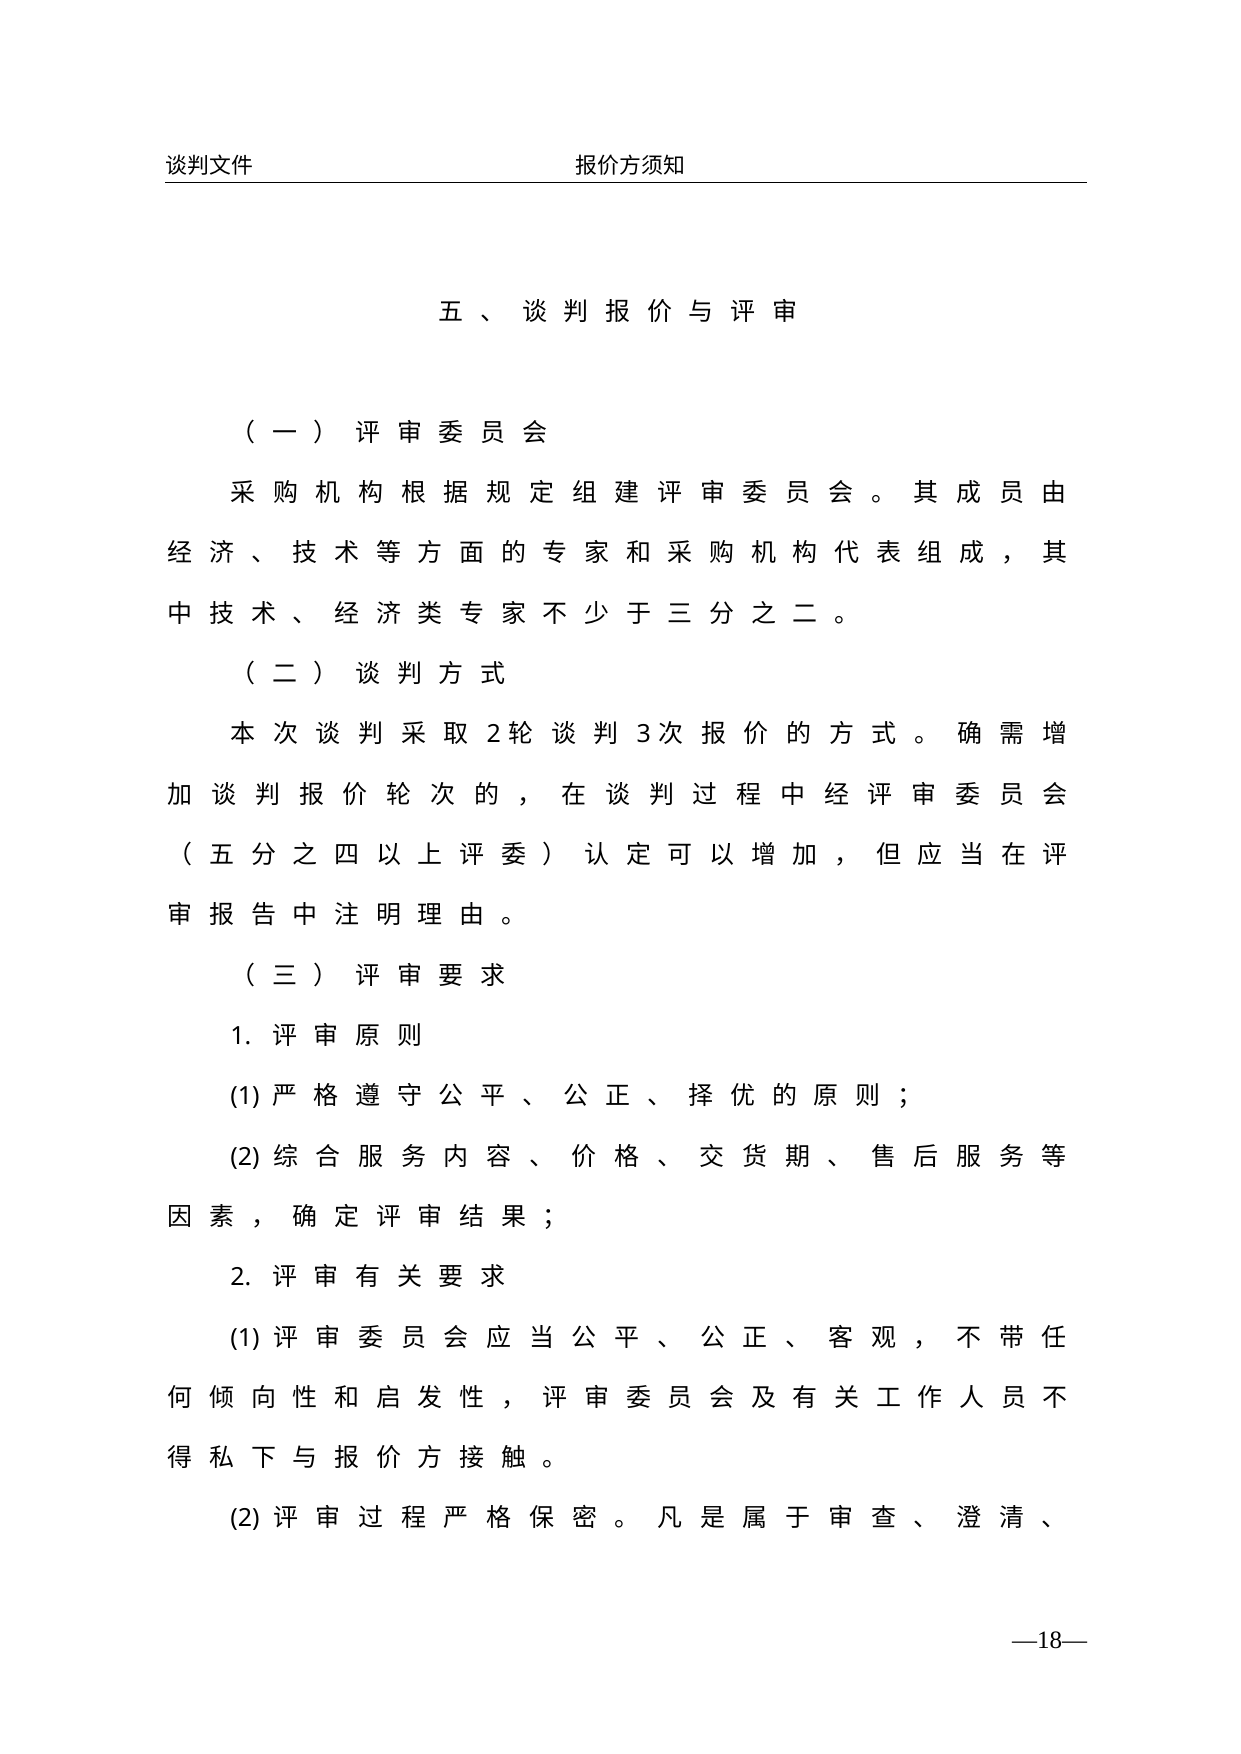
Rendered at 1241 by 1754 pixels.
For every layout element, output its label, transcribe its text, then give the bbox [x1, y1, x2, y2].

text 采购机构根据规定组建评审委员会。其成员由经济、技术等方面的专家和采购机构代表组成，其中技术、经济类专家不少于三分之二。 [168, 461, 1084, 642]
text 1.评审原则 [168, 1003, 1084, 1064]
text （三）评审要求 [168, 943, 1084, 1003]
text （一）评审委员会 [168, 400, 1084, 461]
text (2)综合服务内容、价格、交货期、售后服务等因素，确定评审结果； [168, 1124, 1084, 1245]
text 本次谈判采取2轮谈判3次报价的方式。确需增加谈判报价轮次的，在谈判过程中经评审委员会（五分之四以上评委）认定可以增加，但应当在评审报告中注明理由。 [168, 702, 1084, 943]
text 五、谈判报价与评审 [168, 280, 1084, 340]
text (1)评审委员会应当公平、公正、客观，不带任何倾向性和启发性，评审委员会及有关工作人员不得私下与报价方接触。 [168, 1305, 1084, 1486]
text (1)严格遵守公平、公正、择优的原则； [168, 1064, 1084, 1124]
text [168, 1486, 1084, 1546]
text 2.评审有关要求 [168, 1245, 1084, 1305]
text （二）谈判方式 [168, 642, 1084, 702]
